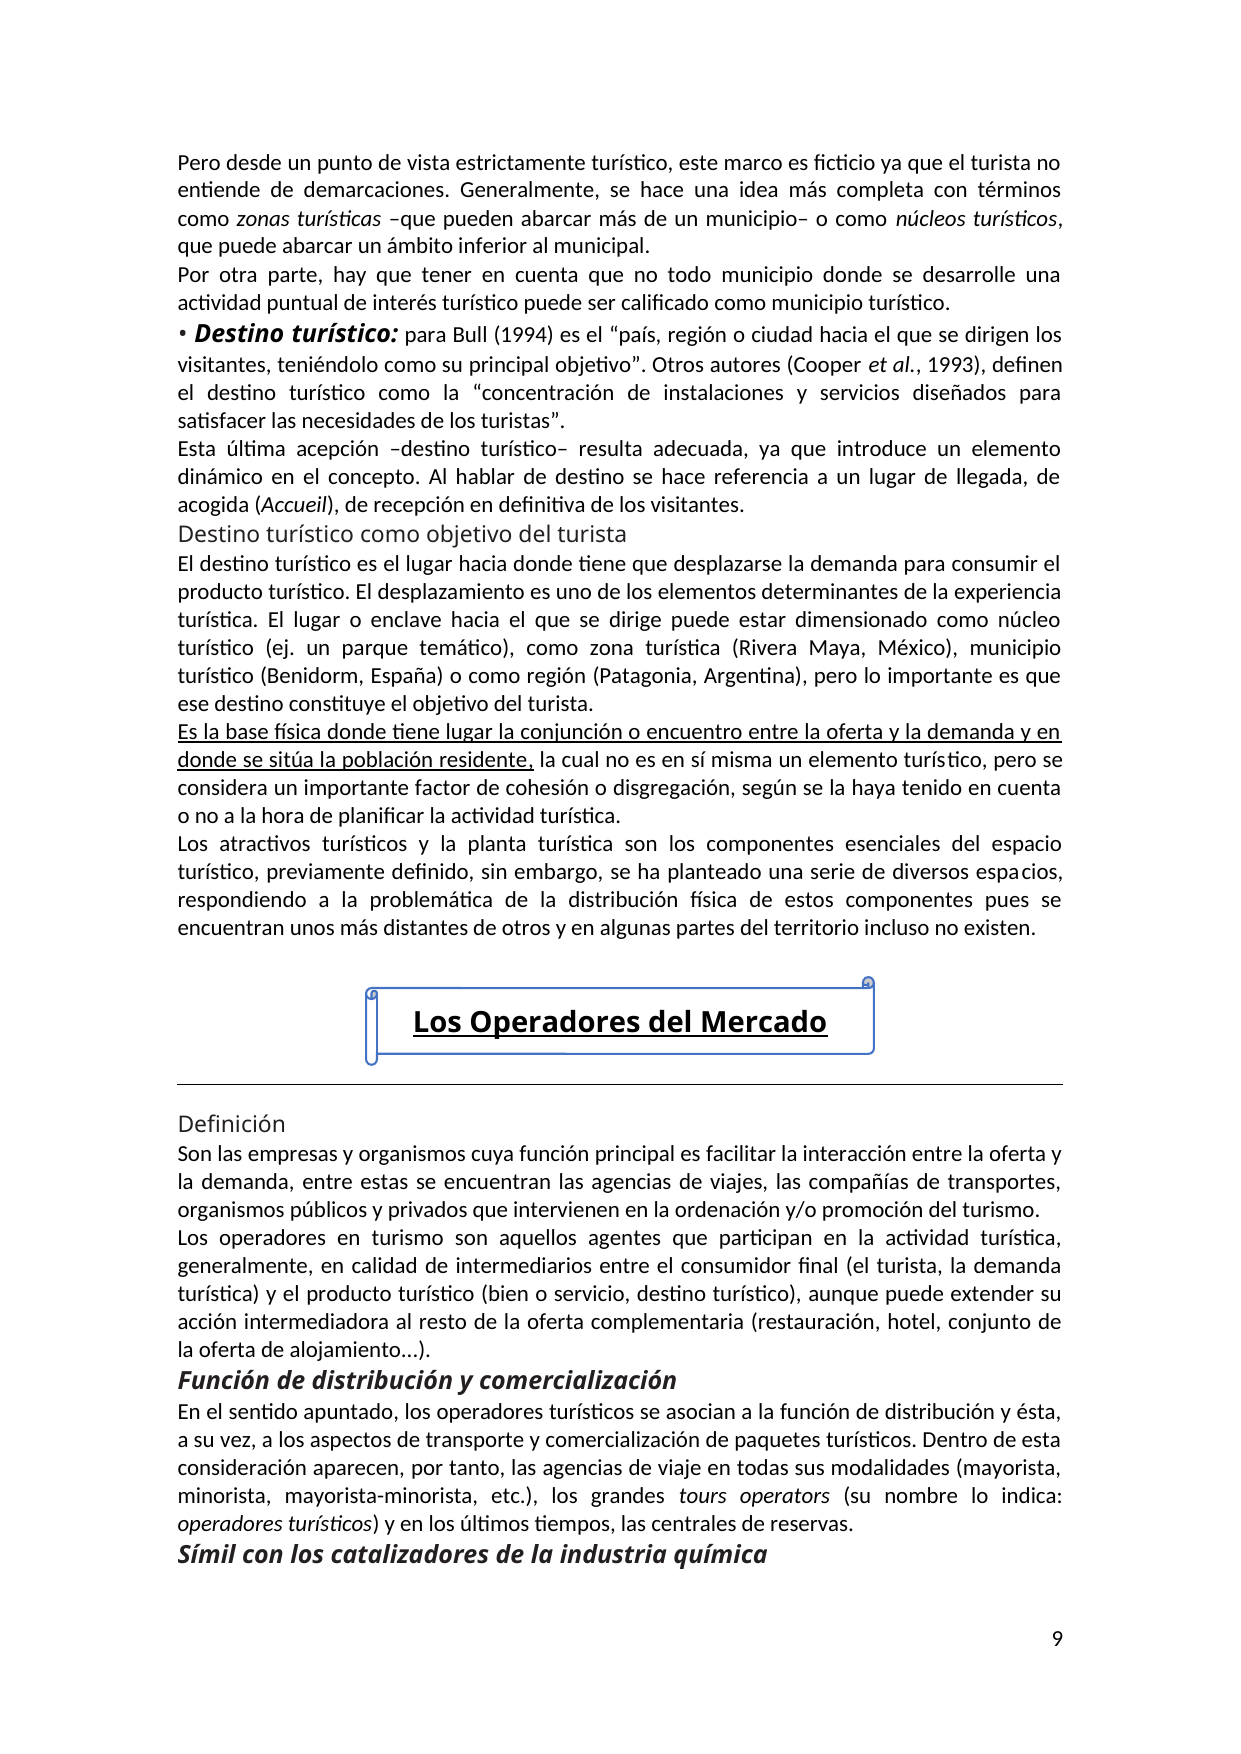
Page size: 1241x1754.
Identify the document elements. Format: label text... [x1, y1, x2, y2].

text Destino turístico como objetivo del turista [177, 518, 1063, 549]
text Por otra parte, hay que tener en cuenta que no todo municipio donde se desarrolle una actividad puntual de interés turístico puede ser calificado como municipio turístico. [177, 260, 1063, 316]
text Función de distribución y comercialización [177, 1363, 1063, 1397]
text El destino turístico es el lugar hacia donde tiene que desplazarse la demanda para consumir el producto turístico. El desplazamiento es uno de los elementos determinantes de la experiencia turística. El lugar o enclave hacia el que se dirige puede estar dimensionado como núcleo turístico (ej. un parque temático), como zona turística (Rivera Maya, México), municipio turístico (Benidorm, España) o como región (Patagonia, Argentina), pero lo importante es que ese destino constituye el objetivo del turista. [177, 549, 1063, 717]
text Esta última acepción –destino turístico– resulta adecuada, ya que introduce un elemento dinámico en el concepto. Al hablar de destino se hace referencia a un lugar de llegada, de acogida (Accueil), de recepción en definitiva de los visitantes. [177, 434, 1063, 518]
text Símil con los catalizadores de la industria química [177, 1537, 1063, 1571]
text Son las empresas y organismos cuya función principal es facilitar la interacción entre la oferta y la demanda, entre estas se encuentran las agencias de viajes, las compañías de transportes, organismos públicos y privados que intervienen en la ordenación y/o promoción del turismo. [177, 1139, 1063, 1223]
text Los operadores en turismo son aquellos agentes que participan en la actividad turística, generalmente, en calidad de intermediarios entre el consumidor final (el turista, la demanda turística) y el producto turístico (bien o servicio, destino turístico), aunque puede extender su acción intermediadora al resto de la oferta complementaria (restauración, hotel, conjunto de la oferta de alojamiento...). [177, 1223, 1063, 1363]
text Pero desde un punto de vista estrictamente turístico, este marco es ficticio ya que el turista no entiende de demarcaciones. Generalmente, se hace una idea más completa con términos como zonas turísticas –que pueden abarcar más de un municipio– o como núcleos turísticos, que puede abarcar un ámbito inferior al municipal. [177, 148, 1063, 260]
text Los atractivos turísticos y la planta turística son los componentes esenciales del espacio turístico, previamente definido, sin embargo, se ha planteado una serie de diversos espacios, respondiendo a la problemática de la distribución física de estos componentes pues se encuentran unos más distantes de otros y en algunas partes del territorio incluso no existen. [177, 829, 1063, 941]
text • Destino turístico: para Bull (1994) es el “país, región o ciudad hacia el que se dirigen los visitantes, teniéndolo como su principal objetivo”. Otros autores (Cooper et al., 1993), definen el destino turístico como la “concentración de instalaciones y servicios diseñados para satisfacer las necesidades de los turistas”. [177, 316, 1063, 434]
text Es la base física donde tiene lugar la conjunción o encuentro entre la oferta y la demanda y en donde se sitúa la población residente, la cual no es en sí misma un elemento turístico, pero se considera un importante factor de cohesión o disgregación, según se la haya tenido en cuenta o no a la hora de planificar la actividad turística. [177, 717, 1063, 829]
text En el sentido apuntado, los operadores turísticos se asocian a la función de distribución y ésta, a su vez, a los aspectos de transporte y comercialización de paquetes turísticos. Dentro de esta consideración aparecen, por tanto, las agencias de viaje en todas sus modalidades (mayorista, minorista, mayorista-minorista, etc.), los grandes tours operators (su nombre lo indica: operadores turísticos) y en los últimos tiempos, las centrales de reservas. [177, 1397, 1063, 1537]
text Definición [177, 1108, 1063, 1139]
